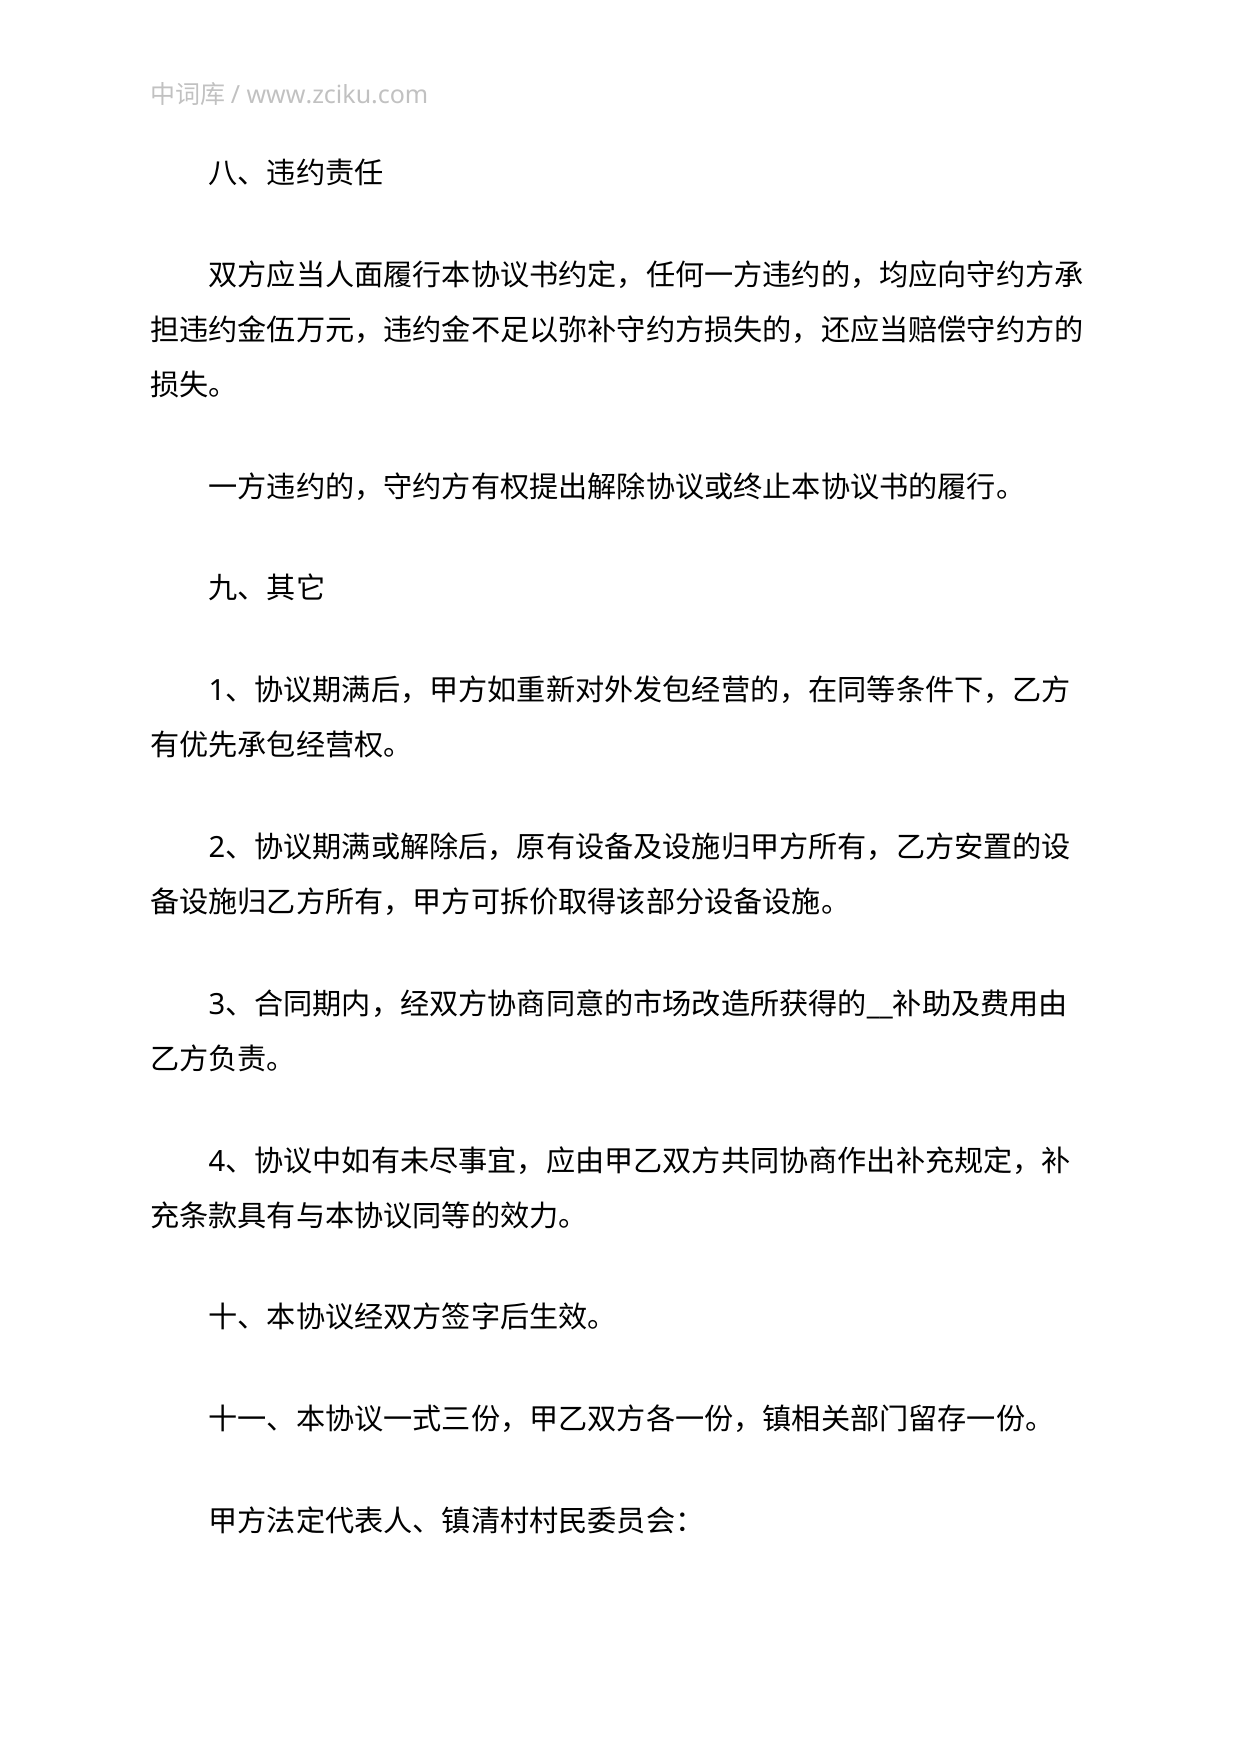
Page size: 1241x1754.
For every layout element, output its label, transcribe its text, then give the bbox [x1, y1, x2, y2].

text 甲方法定代表人、镇清村村民委员会： [150, 1497, 1090, 1540]
text 3、合同期内，经双方协商同意的市场改造所获得的__补助及费用由乙方负责。 [150, 980, 1090, 1078]
text 十、本协议经双方签字后生效。 [150, 1294, 1090, 1336]
text 1、协议期满后，甲方如重新对外发包经营的，在同等条件下，乙方有优先承包经营权。 [150, 667, 1090, 764]
text 八、违约责任 [150, 150, 1090, 192]
text 双方应当人面履行本协议书约定，任何一方违约的，均应向守约方承担违约金伍万元，违约金不足以弥补守约方损失的，还应当赔偿守约方的损失。 [150, 252, 1090, 404]
text 4、协议中如有未尽事宜，应由甲乙双方共同协商作出补充规定，补充条款具有与本协议同等的效力。 [150, 1137, 1090, 1234]
text 十一、本协议一式三份，甲乙双方各一份，镇相关部门留存一份。 [150, 1396, 1090, 1438]
text 九、其它 [150, 565, 1090, 607]
text 2、协议期满或解除后，原有设备及设施归甲方所有，乙方安置的设备设施归乙方所有，甲方可拆价取得该部分设备设施。 [150, 824, 1090, 921]
text 一方违约的，守约方有权提出解除协议或终止本协议书的履行。 [150, 463, 1090, 506]
